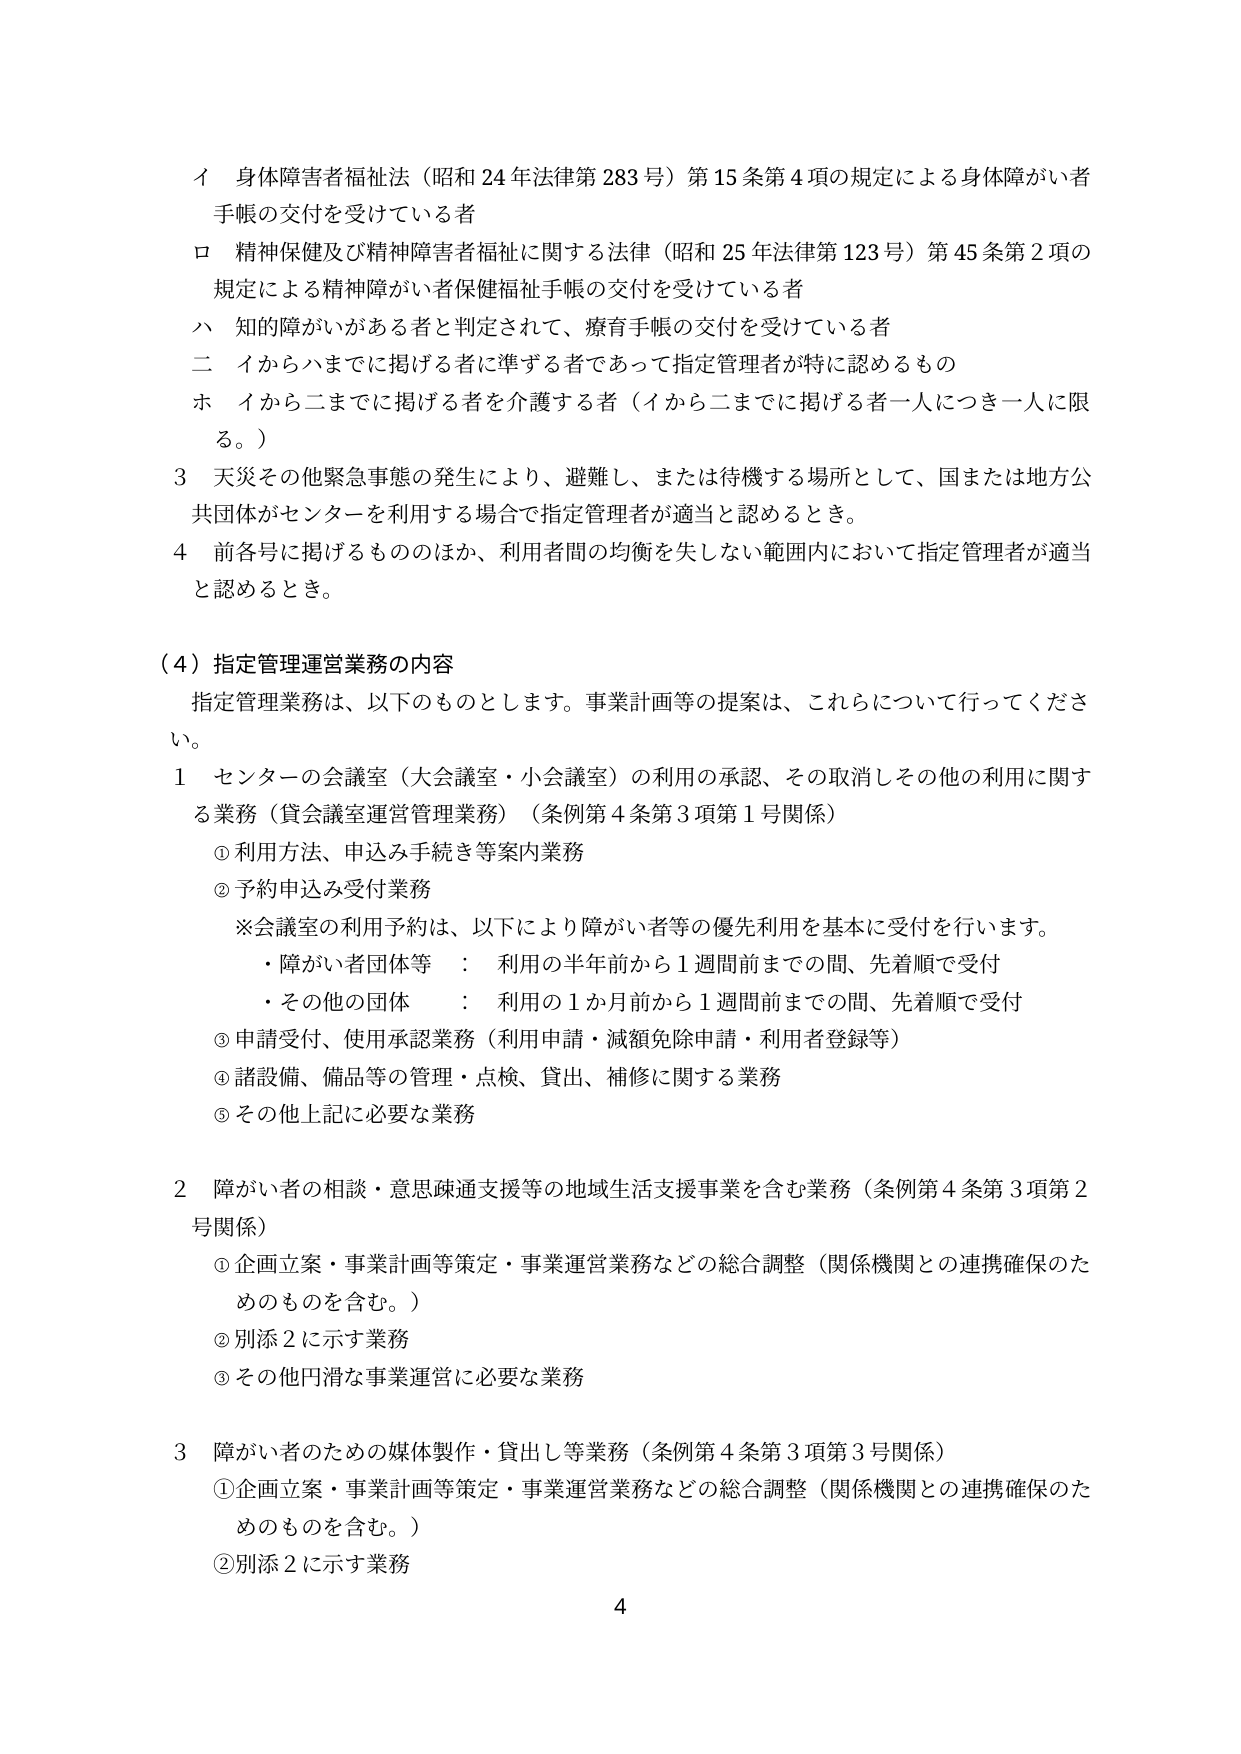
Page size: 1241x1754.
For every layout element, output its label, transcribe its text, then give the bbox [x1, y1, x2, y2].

text イ 身体障害者福祉法（昭和24年法律第283号）第15条第4項の規定による身体障がい者手帳の交付を受けている者 [191, 157, 1092, 232]
text 指定管理業務は、以下のものとします。事業計画等の提案は、これらについて行ってください。 [148, 682, 1092, 757]
text ②予約申込み受付業務 [148, 869, 1092, 907]
text 二 イからハまでに掲げる者に準ずる者であって指定管理者が特に認めるもの [191, 344, 1092, 382]
text ※会議室の利用予約は、以下により障がい者等の優先利用を基本に受付を行います。 [148, 907, 1092, 944]
text ロ 精神保健及び精神障害者福祉に関する法律（昭和25年法律第123号）第45条第２項の規定による精神障がい者保健福祉手帳の交付を受けている者 [191, 232, 1092, 307]
text ２ 障がい者の相談・意思疎通支援等の地域生活支援事業を含む業務（条例第４条第３項第２号関係） [169, 1169, 1092, 1244]
text ４ 前各号に掲げるもののほか、利用者間の均衡を失しない範囲内において指定管理者が適当と認めるとき。 [169, 532, 1092, 607]
text ハ 知的障がいがある者と判定されて、療育手帳の交付を受けている者 [191, 307, 1092, 344]
text ホ イから二までに掲げる者を介護する者（イから二までに掲げる者一人につき一人に限る。） [191, 382, 1092, 457]
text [169, 1469, 1092, 1544]
text ②別添２に示す業務 [148, 1544, 1092, 1582]
text （４）指定管理運営業務の内容 [148, 644, 1092, 682]
text ３ 障がい者のための媒体製作・貸出し等業務（条例第４条第３項第３号関係） [148, 1432, 1092, 1469]
text ・障がい者団体等 ： 利用の半年前から１週間前までの間、先着順で受付 [148, 944, 1092, 982]
text ⑤その他上記に必要な業務 [148, 1094, 1092, 1132]
text ③その他円滑な事業運営に必要な業務 [148, 1357, 1092, 1394]
text ③申請受付、使用承認業務（利用申請・減額免除申請・利用者登録等） [148, 1019, 1092, 1057]
text ④諸設備、備品等の管理・点検、貸出、補修に関する業務 [148, 1057, 1092, 1094]
text ３ 天災その他緊急事態の発生により、避難し、または待機する場所として、国または地方公共団体がセンターを利用する場合で指定管理者が適当と認めるとき。 [169, 457, 1092, 532]
text ①利用方法、申込み手続き等案内業務 [148, 832, 1092, 869]
text ②別添２に示す業務 [148, 1319, 1092, 1357]
text １ センターの会議室（大会議室・小会議室）の利用の承認、その取消しその他の利用に関する業務（貸会議室運営管理業務）（条例第４条第３項第１号関係） [169, 757, 1092, 832]
text ・その他の団体 ： 利用の１か月前から１週間前までの間、先着順で受付 [148, 982, 1092, 1019]
text ①企画立案・事業計画等策定・事業運営業務などの総合調整（関係機関との連携確保のためのものを含む。） [213, 1244, 1092, 1319]
